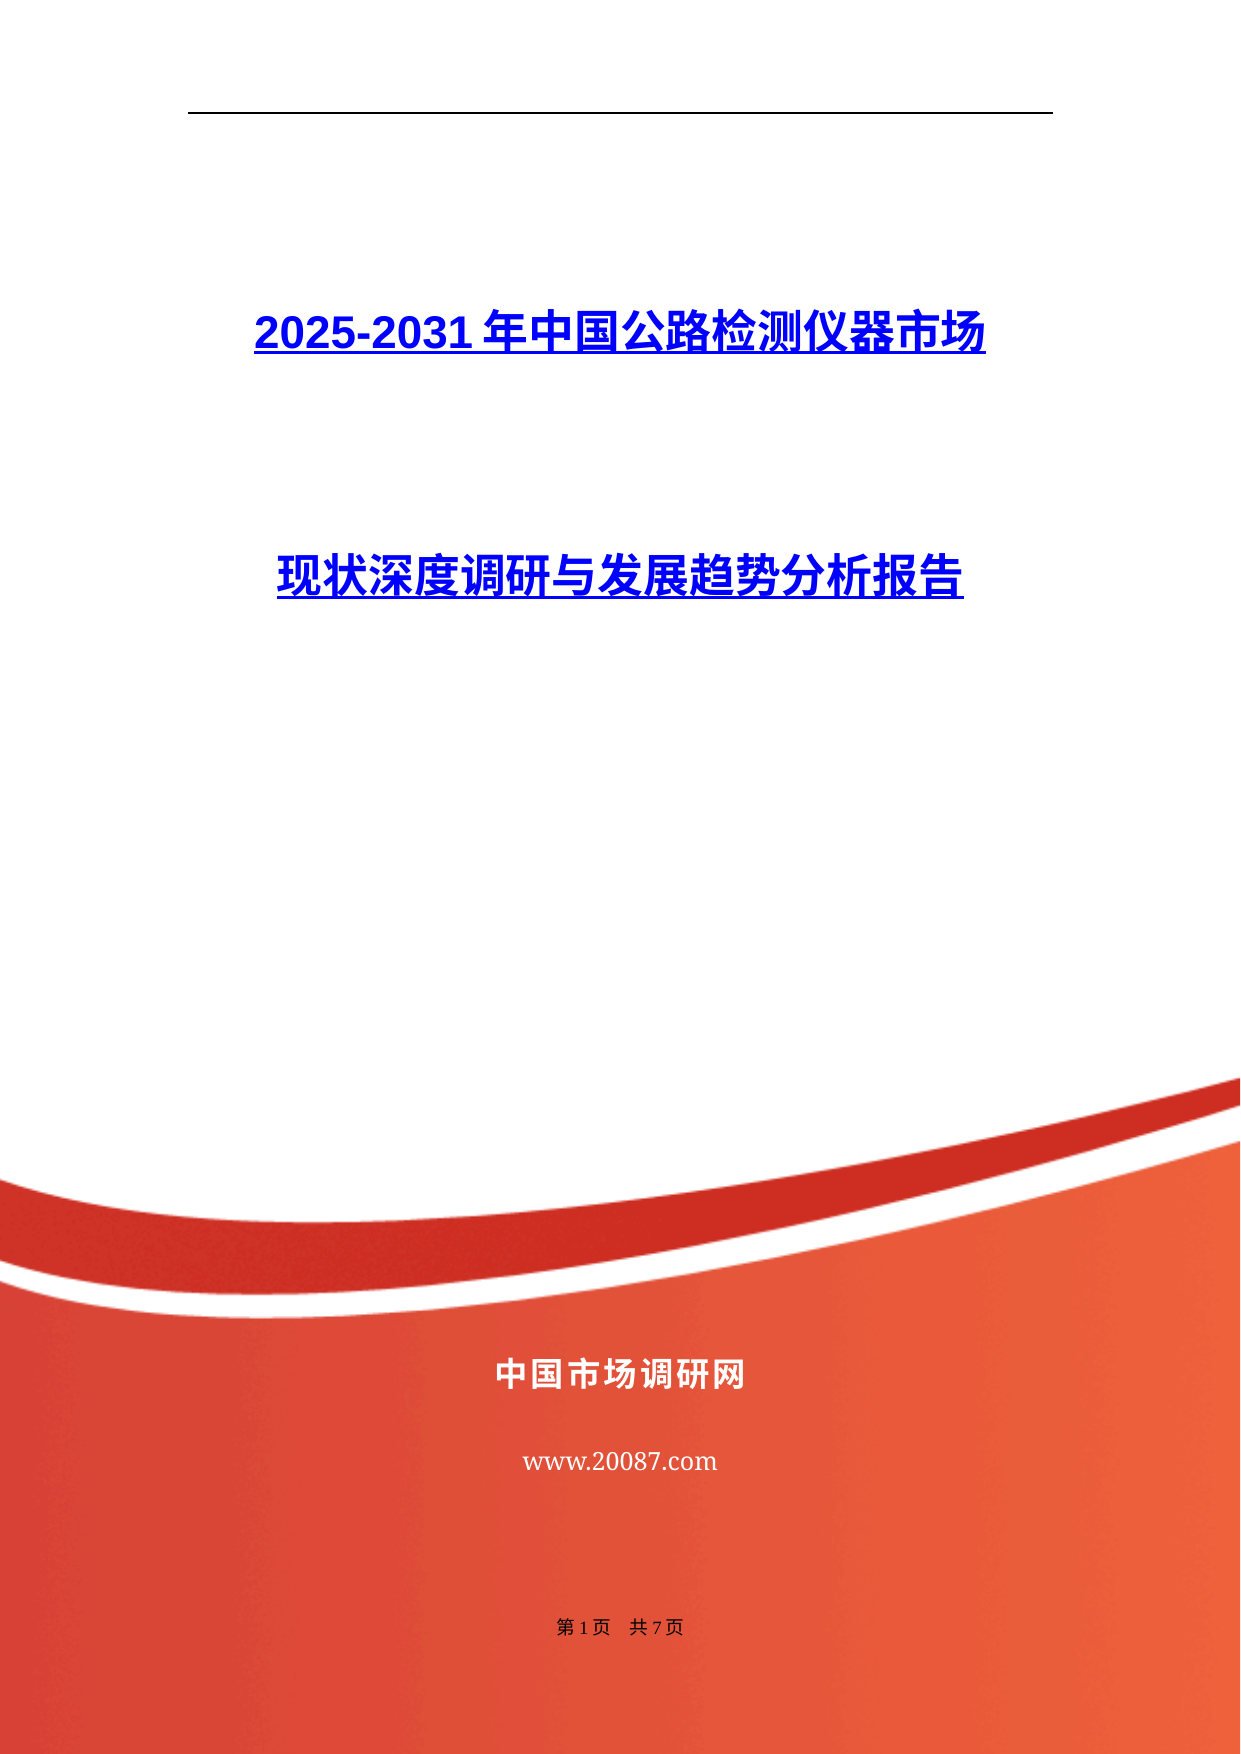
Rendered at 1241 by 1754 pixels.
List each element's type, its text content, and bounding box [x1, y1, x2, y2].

subtitle 中国市场调研网 [187, 1339, 1053, 1404]
picture [0, 1006, 1241, 1754]
text www.20087.com [187, 1428, 1053, 1493]
table_header 2025-2031年中国公路检测仪器市场现状深度调研与发展趋势分析报告 [188, 207, 1053, 773]
